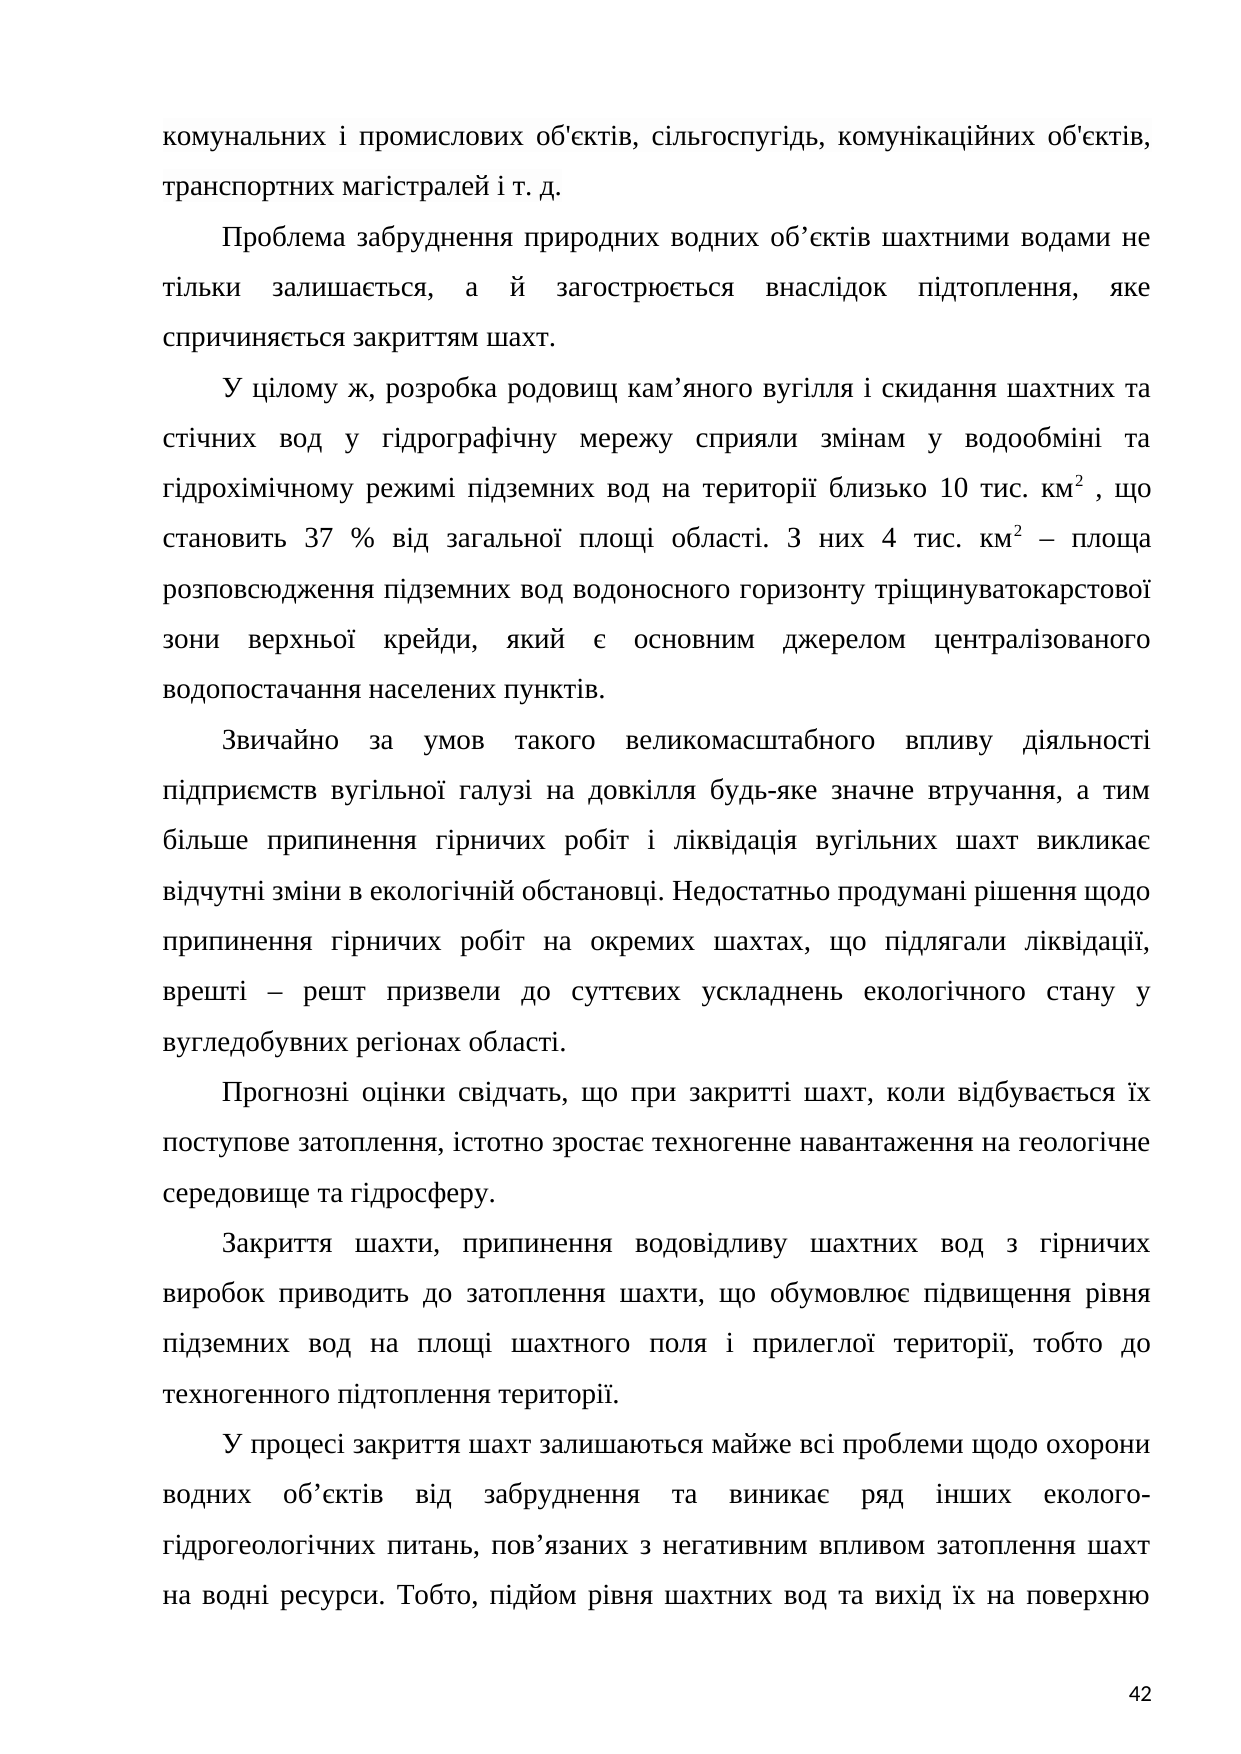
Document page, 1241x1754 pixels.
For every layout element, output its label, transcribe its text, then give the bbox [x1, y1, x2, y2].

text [162, 118, 1152, 202]
text Проблема забруднення природних водних об’єктів шахтними водами не тільки залишається, а й загострюється внаслідок підтоплення, яке спричиняється закриттям шахт. [162, 219, 1152, 353]
text У цілому ж, розробка родовищ кам’яного вугілля і скидання шахтних та стічних вод у гідрографічну мережу сприяли змінам у водообміні та гідрохімічному режимі підземних вод на території близько 10 тис. км2 , що становить 37 % від загальної площі області. З них 4 тис. км2 – площа розповсюдження підземних вод водоносного горизонту тріщинуватокарстової зони верхньої крейди, який є основним джерелом централізованого водопостачання населених пунктів. [162, 370, 1152, 705]
text Звичайно за умов такого великомасштабного впливу діяльності підприємств вугільної галузі на довкілля будь-яке значне втручання, а тим більше припинення гірничих робіт і ліквідація вугільних шахт викликає відчутні зміни в екологічній обстановці. Недостатньо продумані рішення щодо припинення гірничих робіт на окремих шахтах, що підлягали ліквідації, врешті – решт призвели до суттєвих ускладнень екологічного стану у вугледобувних регіонах області. [162, 722, 1152, 1057]
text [162, 1426, 1152, 1611]
text Прогнозні оцінки свідчать, що при закритті шахт, коли відбувається їх поступове затоплення, істотно зростає техногенне навантаження на геологічне середовище та гідросферу. [162, 1074, 1152, 1208]
text Закриття шахти, припинення водовідливу шахтних вод з гірничих виробок приводить до затоплення шахти, що обумовлює підвищення рівня підземних вод на площі шахтного поля і прилеглої території, тобто до техногенного підтоплення території. [162, 1225, 1152, 1409]
